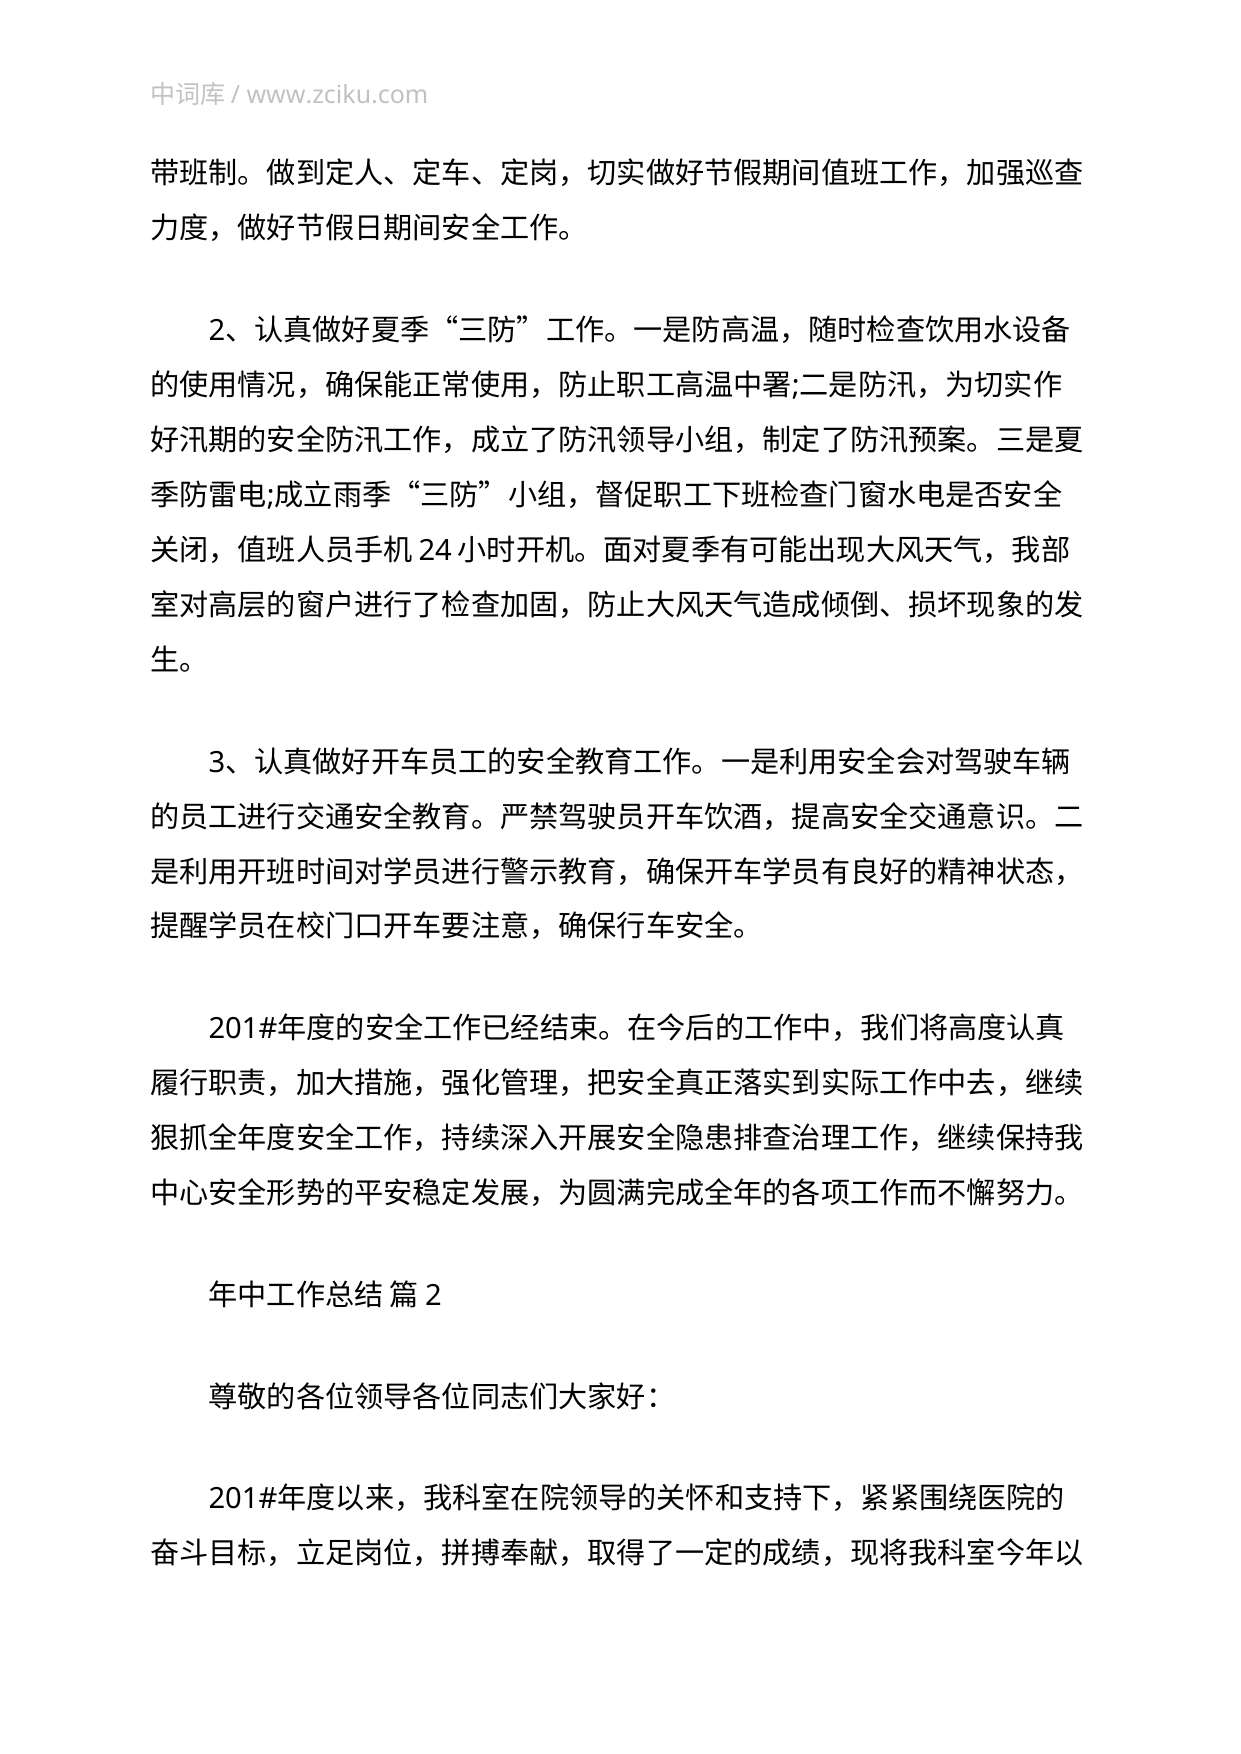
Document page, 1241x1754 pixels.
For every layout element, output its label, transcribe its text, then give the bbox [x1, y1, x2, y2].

text 3、认真做好开车员工的安全教育工作。一是利用安全会对驾驶车辆的员工进行交通安全教育。严禁驾驶员开车饮酒，提高安全交通意识。二是利用开班时间对学员进行警示教育，确保开车学员有良好的精神状态，提醒学员在校门口开车要注意，确保行车安全。 [150, 738, 1090, 945]
text 2、认真做好夏季“三防”工作。一是防高温，随时检查饮用水设备的使用情况，确保能正常使用，防止职工高温中署;二是防汛，为切实作好汛期的安全防汛工作，成立了防汛领导小组，制定了防汛预案。三是夏季防雷电;成立雨季“三防”小组，督促职工下班检查门窗水电是否安全关闭，值班人员手机24小时开机。面对夏季有可能出现大风天气，我部室对高层的窗户进行了检查加固，防止大风天气造成倾倒、损坏现象的发生。 [150, 307, 1090, 679]
text 年中工作总结 篇2 [150, 1271, 1090, 1314]
text 尊敬的各位领导各位同志们大家好： [150, 1373, 1090, 1416]
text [150, 1475, 1090, 1572]
text 201#年度的安全工作已经结束。在今后的工作中，我们将高度认真履行职责，加大措施，强化管理，把安全真正落实到实际工作中去，继续狠抓全年度安全工作，持续深入开展安全隐患排查治理工作，继续保持我中心安全形势的平安稳定发展，为圆满完成全年的各项工作而不懈努力。 [150, 1005, 1090, 1212]
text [150, 150, 1090, 247]
